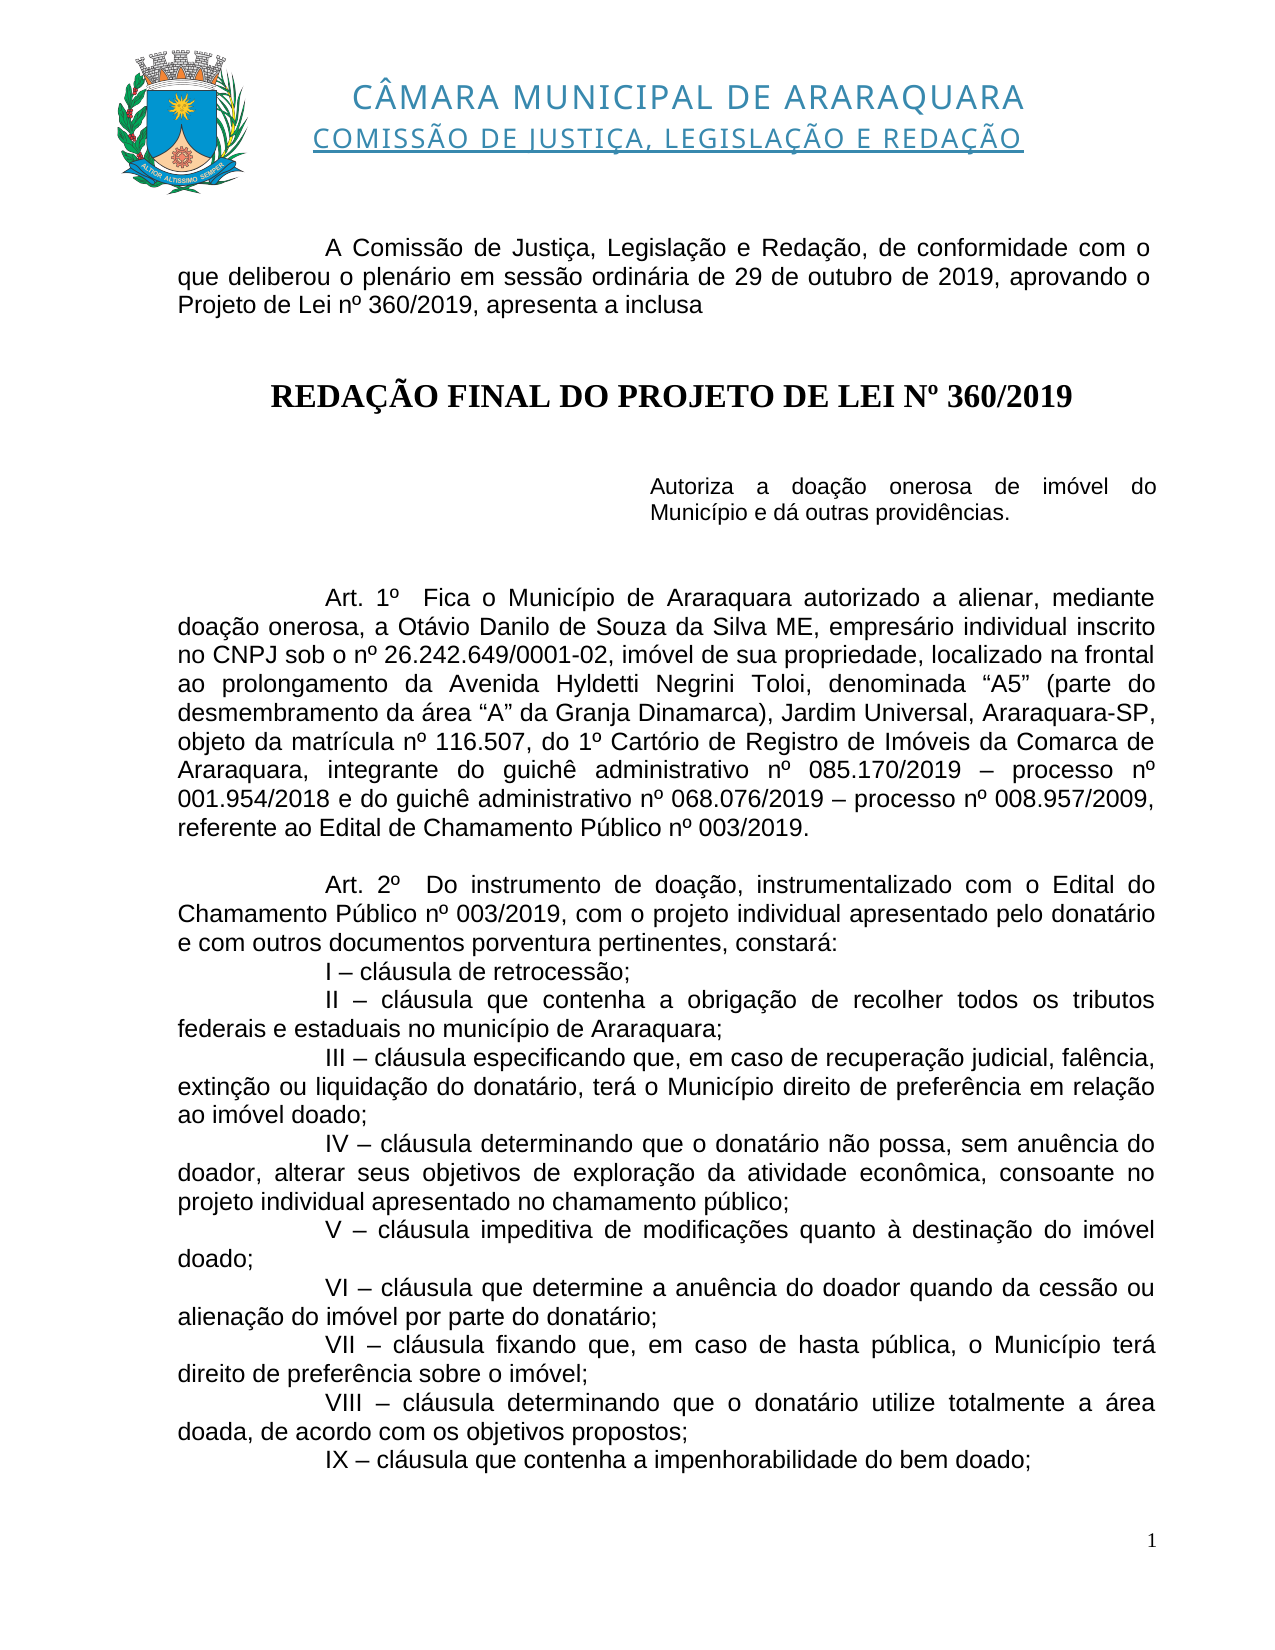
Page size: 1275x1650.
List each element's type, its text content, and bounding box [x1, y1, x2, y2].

text IX – cláusula que contenha a impenhorabilidade do bem doado; [177, 1445, 1157, 1474]
text VIII – cláusula determinando que o donatário utilize totalmente a área doada, de acordo com os objetivos propostos; [177, 1388, 1157, 1445]
picture [117, 50, 249, 195]
text VII – cláusula fixando que, em caso de hasta pública, o Município terá direito de preferência sobre o imóvel; [177, 1330, 1157, 1388]
text REDAÇÃO FINAL DO PROJETO DE LEI Nº 360/2019 [177, 377, 1166, 415]
text VI – cláusula que determine a anuência do doador quando da cessão ou alienação do imóvel por parte do donatário; [177, 1273, 1157, 1330]
text Art. 2º Do instrumento de doação, instrumentalizado com o Edital do Chamamento Público nº 003/2019, com o projeto individual apresentado pelo donatário e com outros documentos porventura pertinentes, constará: [177, 870, 1157, 957]
text A Comissão de Justiça, Legislação e Redação, de conformidade com o que deliberou o plenário em sessão ordinária de 29 de outubro de 2019, aprovando o Projeto de Lei nº 360/2019, apresenta a inclusa [177, 233, 1152, 319]
text V – cláusula impeditiva de modificações quanto à destinação do imóvel doado; [177, 1215, 1157, 1273]
text II – cláusula que contenha a obrigação de recolher todos os tributos federais e estaduais no município de Araraquara; [177, 985, 1157, 1043]
text I – cláusula de retrocessão; [177, 957, 1157, 985]
text IV – cláusula determinando que o donatário não possa, sem anuência do doador, alterar seus objetivos de exploração da atividade econômica, consoante no projeto individual apresentado no chamamento público; [177, 1129, 1157, 1215]
text III – cláusula especificando que, em caso de recuperação judicial, falência, extinção ou liquidação do donatário, terá o Município direito de preferência em relação ao imóvel doado; [177, 1043, 1157, 1129]
text Art. 1º Fica o Município de Araraquara autorizado a alienar, mediante doação onerosa, a Otávio Danilo de Souza da Silva ME, empresário individual inscrito no CNPJ sob o nº 26.242.649/0001-02, imóvel de sua propriedade, localizado na frontal ao prolongamento da Avenida Hyldetti Negrini Toloi, denominada “A5” (parte do desmembramento da área “A” da Granja Dinamarca), Jardim Universal, Araraquara-SP, objeto da matrícula nº 116.507, do 1º Cartório de Registro de Imóveis da Comarca de Araraquara, integrante do guichê administrativo nº 085.170/2019 – processo nº 001.954/2018 e do guichê administrativo nº 068.076/2019 – processo nº 008.957/2009, referente ao Edital de Chamamento Público nº 003/2019. [177, 583, 1157, 842]
text Autoriza a doação onerosa de imóvel do Município e dá outras providências. [650, 473, 1157, 525]
